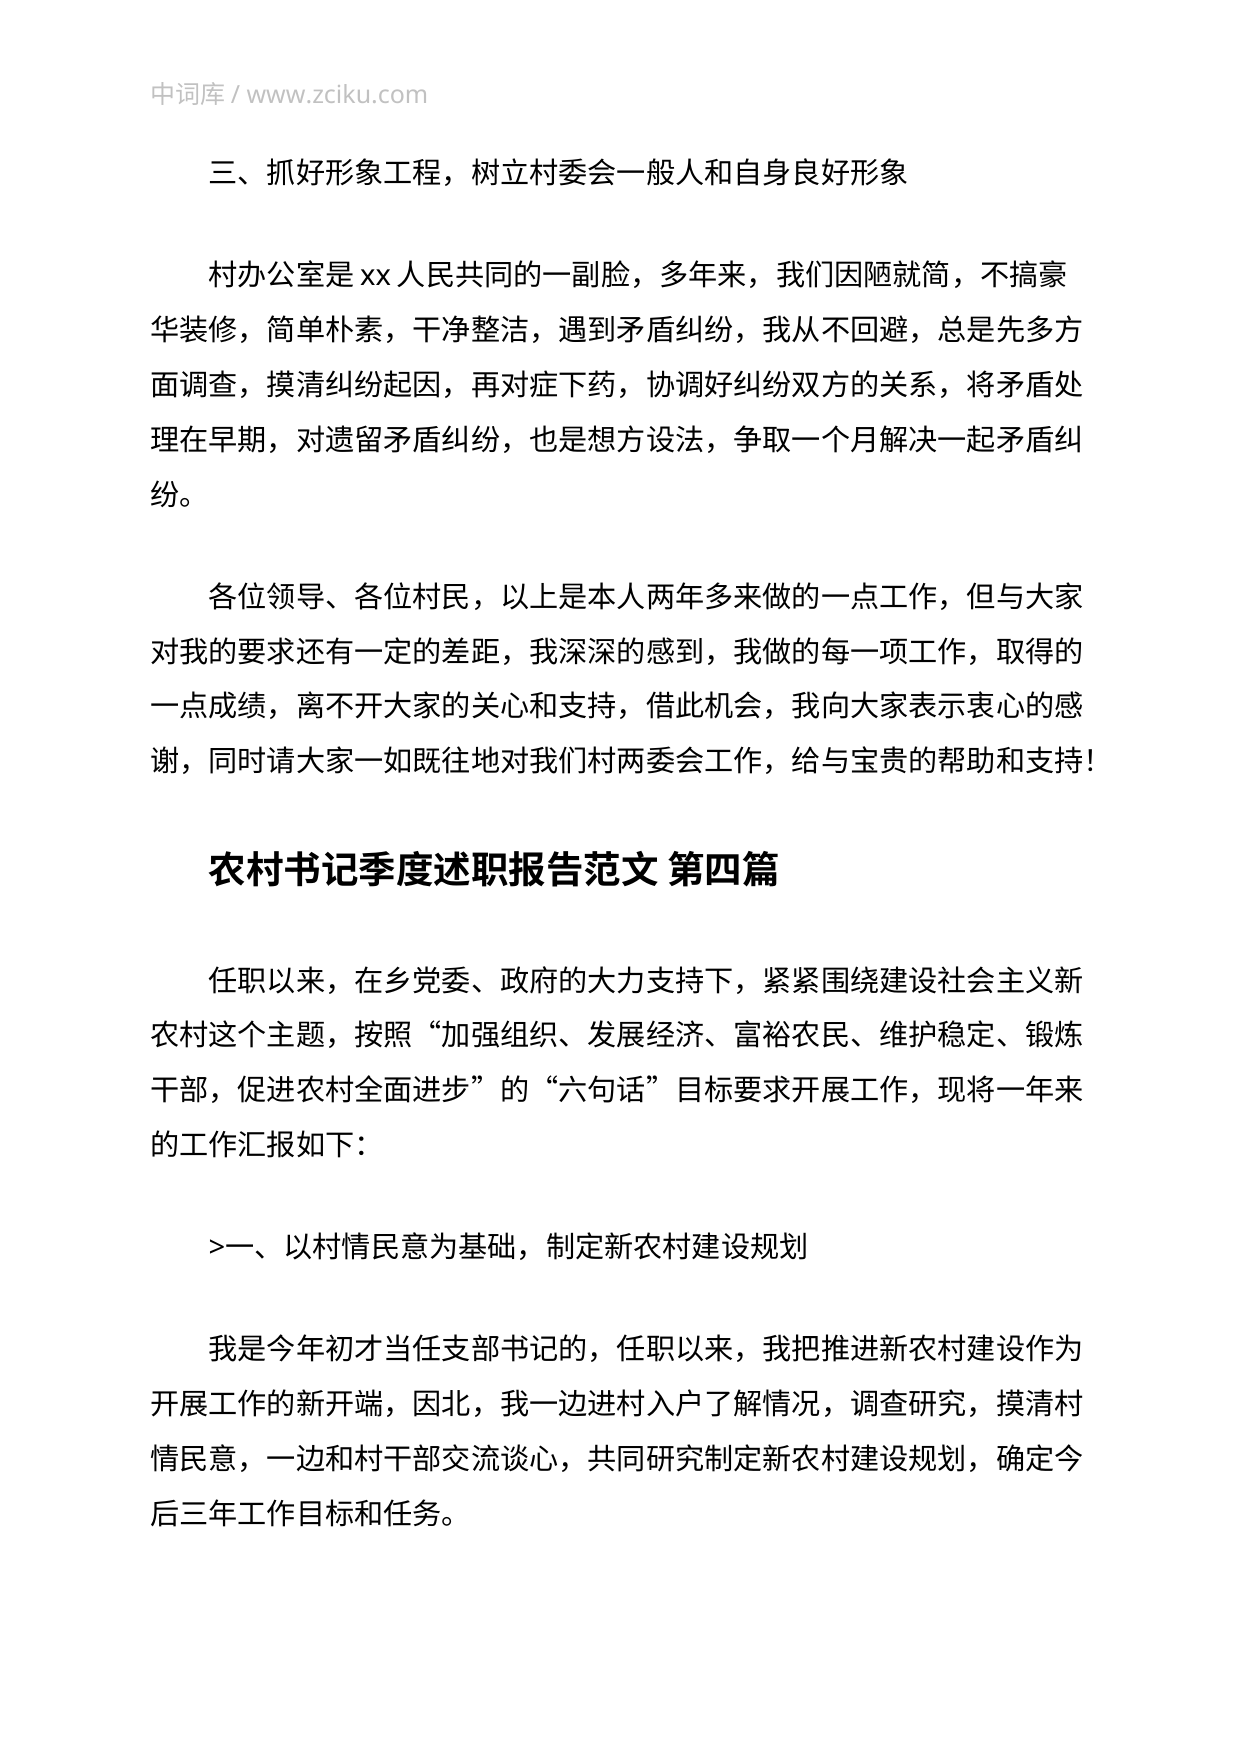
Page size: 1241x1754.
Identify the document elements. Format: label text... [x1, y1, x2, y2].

text 我是今年初才当任支部书记的，任职以来，我把推进新农村建设作为开展工作的新开端，因北，我一边进村入户了解情况，调查研究，摸清村情民意，一边和村干部交流谈心，共同研究制定新农村建设规划，确定今后三年工作目标和任务。 [150, 1326, 1090, 1532]
text 任职以来，在乡党委、政府的大力支持下，紧紧围绕建设社会主义新农村这个主题，按照“加强组织、发展经济、富裕农民、维护稳定、锻炼干部，促进农村全面进步”的“六句话”目标要求开展工作，现将一年来的工作汇报如下： [150, 957, 1090, 1164]
text 各位领导、各位村民，以上是本人两年多来做的一点工作，但与大家对我的要求还有一定的差距，我深深的感到，我做的每一项工作，取得的一点成绩，离不开大家的关心和支持，借此机会，我向大家表示衷心的感谢，同时请大家一如既往地对我们村两委会工作，给与宝贵的帮助和支持！ [150, 573, 1090, 780]
text >一、以村情民意为基础，制定新农村建设规划 [150, 1223, 1090, 1266]
text 村办公室是xx人民共同的一副脸，多年来，我们因陋就简，不搞豪华装修，简单朴素，干净整洁，遇到矛盾纠纷，我从不回避，总是先多方面调查，摸清纠纷起因，再对症下药，协调好纠纷双方的关系，将矛盾处理在早期，对遗留矛盾纠纷，也是想方设法，争取一个月解决一起矛盾纠纷。 [150, 252, 1090, 514]
text 三、抓好形象工程，树立村委会一般人和自身良好形象 [150, 150, 1090, 192]
text 农村书记季度述职报告范文 第四篇 [150, 840, 1090, 894]
